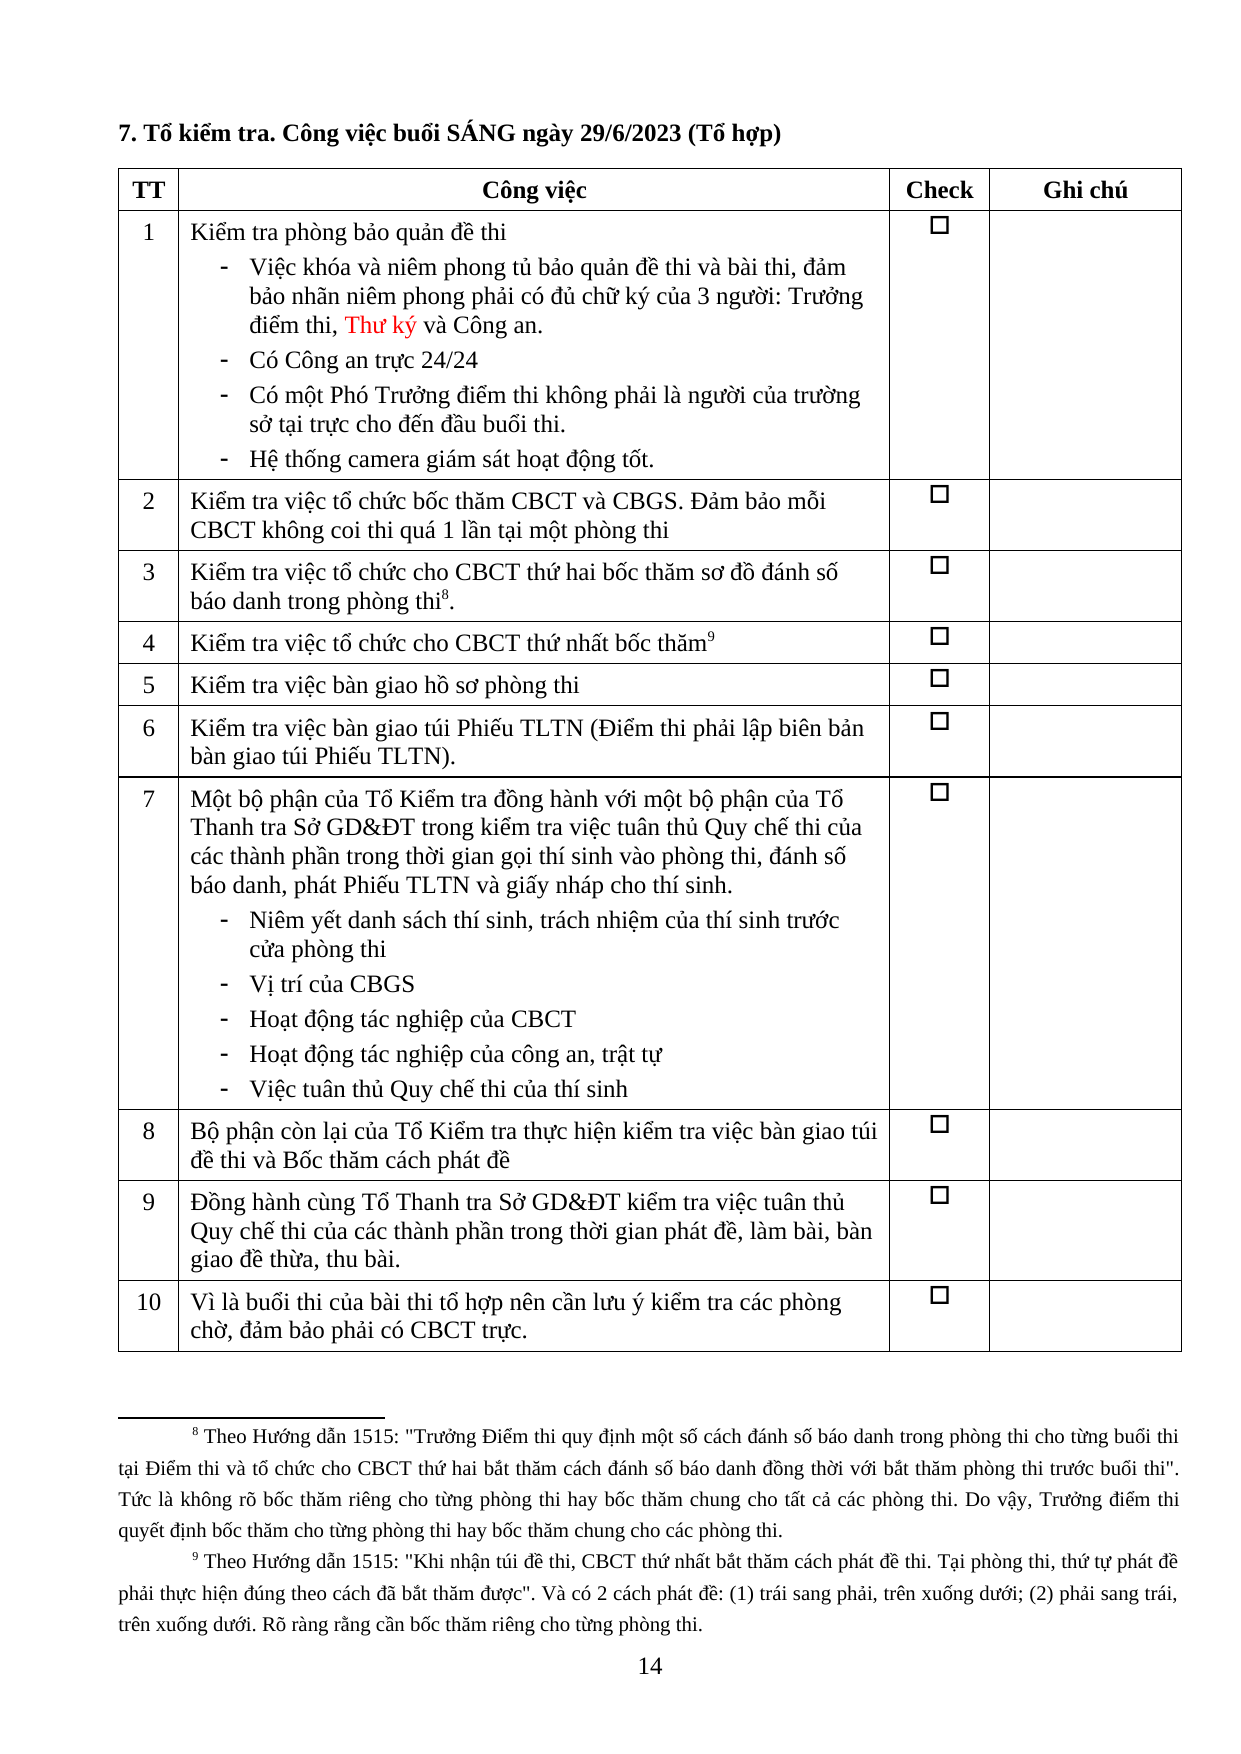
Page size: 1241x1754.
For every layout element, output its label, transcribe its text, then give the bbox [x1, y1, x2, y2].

table_cell [990, 706, 1181, 776]
table_cell [890, 778, 989, 1109]
table_cell [890, 1181, 989, 1279]
table_cell [990, 778, 1181, 1109]
table_cell [990, 480, 1181, 550]
table_cell [119, 778, 178, 1109]
table_cell [990, 1281, 1181, 1351]
table_cell [119, 706, 178, 776]
table_cell Kiểm tra việc tổ chức cho CBCT thứ nhất bốc thăm [179, 622, 889, 663]
subtitle Tổ kiểm tra. Công việc buổi SÁNG ngày 29/6/2023 (Tổ hợp) [118, 118, 1181, 147]
table_header Check [890, 169, 989, 210]
table_cell [890, 480, 989, 550]
table_cell [890, 622, 989, 663]
table_header Ghi chú [990, 169, 1181, 210]
table_cell Bộ phận còn lại của Tổ Kiểm tra thực hiện kiểm tra việc bàn giao túi đề thi và Bốc thăm cách phát đề [179, 1110, 889, 1180]
table_cell [890, 1281, 989, 1351]
table_cell [990, 1110, 1181, 1180]
table_header Công việc [179, 169, 889, 210]
table_cell [119, 1281, 178, 1351]
table_cell Đồng hành cùng Tổ Thanh tra Sở GD&ĐT kiểm tra việc tuân thủ Quy chế thi của các thành phần trong thời gian phát đề, làm bài, bàn giao đề thừa, thu bài. [179, 1181, 889, 1279]
table_cell [990, 551, 1181, 621]
table_cell [890, 551, 989, 621]
table_cell [890, 1110, 989, 1180]
table_cell Một bộ phận của Tổ Kiểm tra đồng hành với một bộ phận của Tổ Thanh tra Sở GD&ĐT trong kiểm tra việc tuân thủ Quy chế thi của các thành phần trong thời gian gọi thí sinh vào phòng thi, đánh số báo danh, phát Phiếu TLTN và giấy nháp cho thí sinh. Niêm yết danh sách thí sinh, trách nhiệm của thí sinh trước cửa phòng thi Vị trí của CBGS Hoạt động tác nghiệp của CBCT Hoạt động tác nghiệp của công an, trật tự Việc tuân thủ Quy chế thi của thí sinh [179, 778, 889, 1109]
table_cell [890, 706, 989, 776]
table_cell [890, 211, 989, 479]
table_cell [990, 622, 1181, 663]
table_cell Vì là buổi thi của bài thi tổ hợp nên cần lưu ý kiểm tra các phòng chờ, đảm bảo phải có CBCT trực. [179, 1281, 889, 1351]
table_cell [890, 664, 989, 705]
table_cell [990, 1181, 1181, 1279]
table_cell [119, 211, 178, 479]
table_cell [119, 1181, 178, 1279]
table_cell [119, 551, 178, 621]
table_cell [990, 211, 1181, 479]
table_cell [119, 664, 178, 705]
table_cell Kiểm tra việc bàn giao túi Phiếu TLTN (Điểm thi phải lập biên bản bàn giao túi Phiếu TLTN). [179, 706, 889, 776]
table_cell [119, 622, 178, 663]
table_cell Kiểm tra việc tổ chức cho CBCT thứ hai bốc thăm sơ đồ đánh số báo danh trong phòng thi. [179, 551, 889, 621]
table_cell Kiểm tra việc tổ chức bốc thăm CBCT và CBGS. Đảm bảo mỗi CBCT không coi thi quá 1 lần tại một phòng thi [179, 480, 889, 550]
table_cell [119, 1110, 178, 1180]
table_cell [990, 664, 1181, 705]
table_cell Kiểm tra phòng bảo quản đề thi Việc khóa và niêm phong tủ bảo quản đề thi và bài thi, đảm bảo nhãn niêm phong phải có đủ chữ ký của 3 người: Trưởng điểm thi, Thư ký và Công an. Có Công an trực 24/24 Có một Phó Trưởng điểm thi không phải là người của trường sở tại trực cho đến đầu buổi thi. Hệ thống camera giám sát hoạt động tốt. [179, 211, 889, 479]
table_cell Kiểm tra việc bàn giao hồ sơ phòng thi [179, 664, 889, 705]
table_cell [119, 480, 178, 550]
table_header TT [119, 169, 178, 210]
